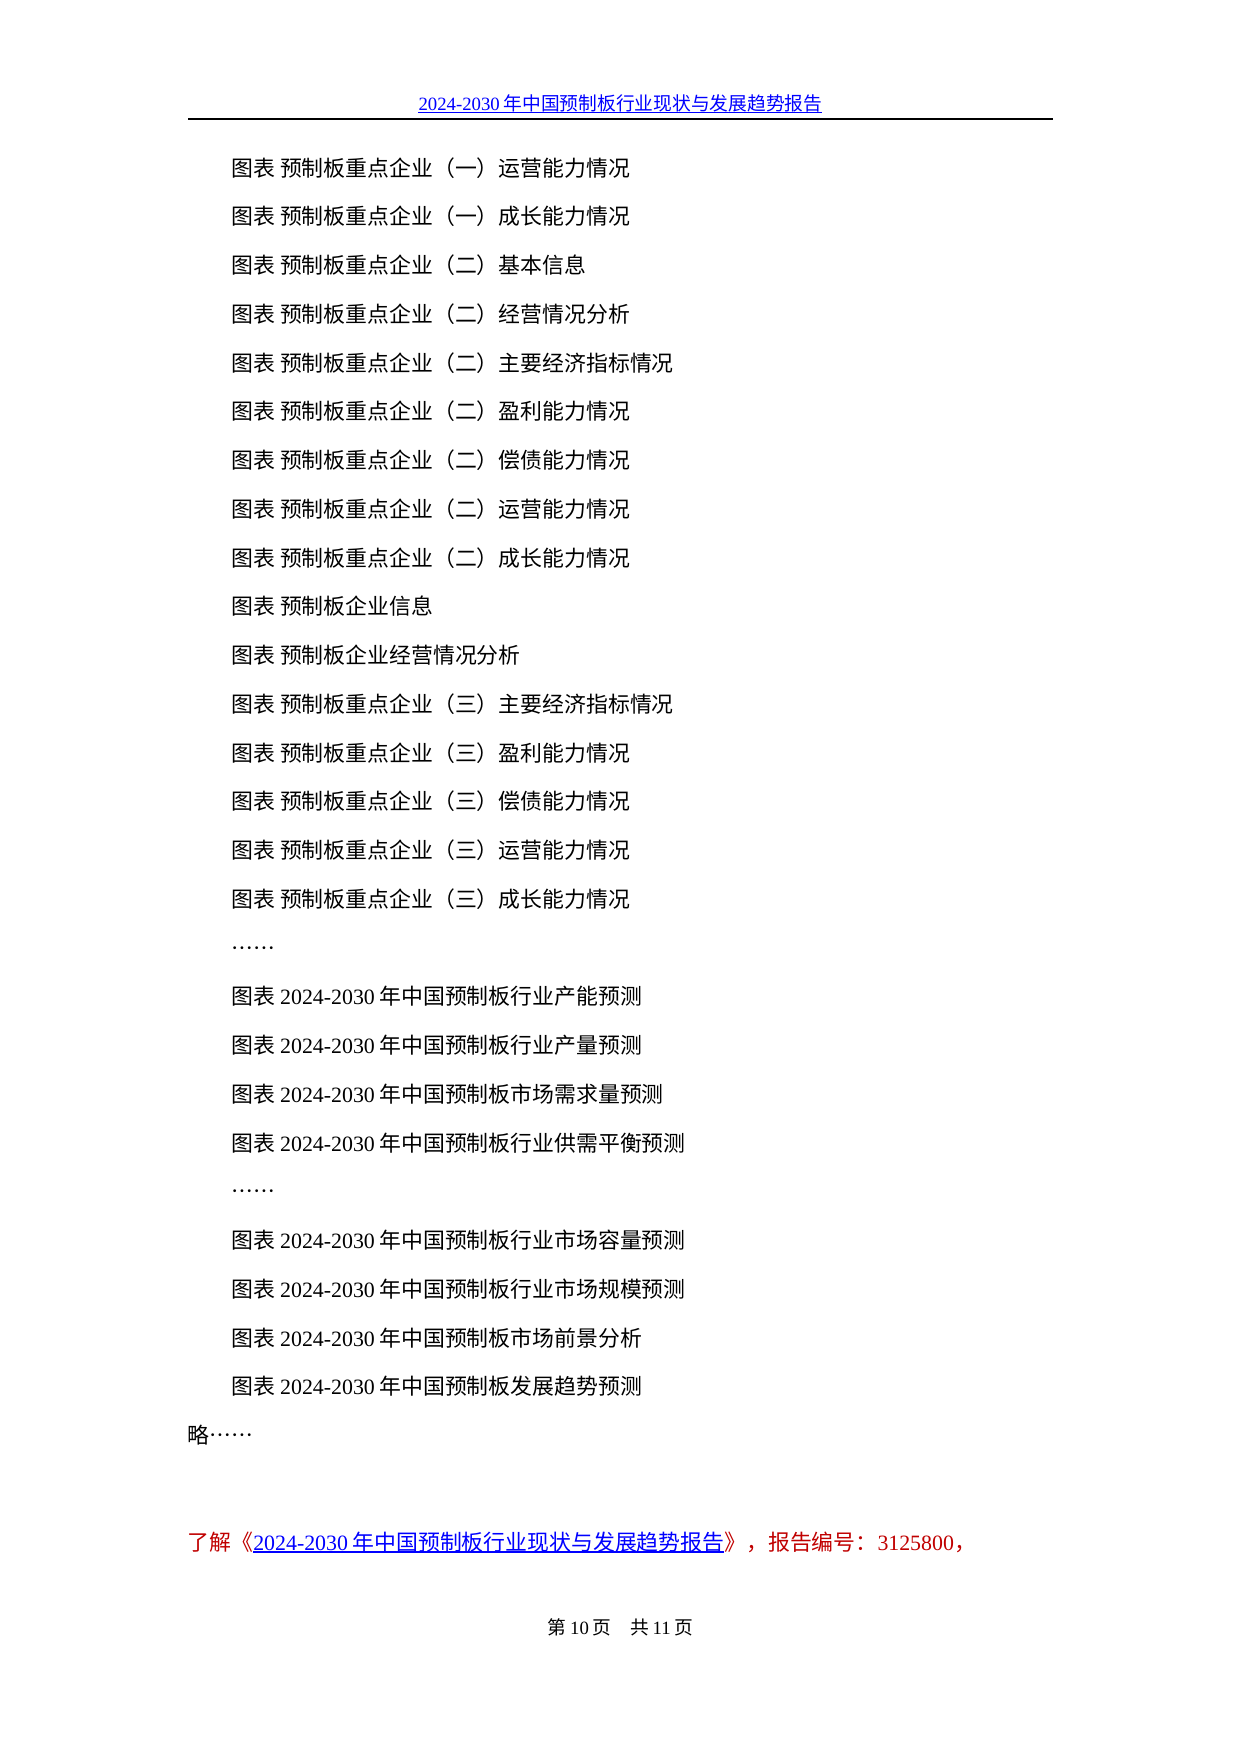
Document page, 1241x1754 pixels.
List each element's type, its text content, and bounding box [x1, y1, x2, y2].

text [187, 150, 1053, 1450]
text 了解《2024-2030年中国预制板行业现状与发展趋势报告》，报告编号：3125800， [187, 1524, 1053, 1557]
